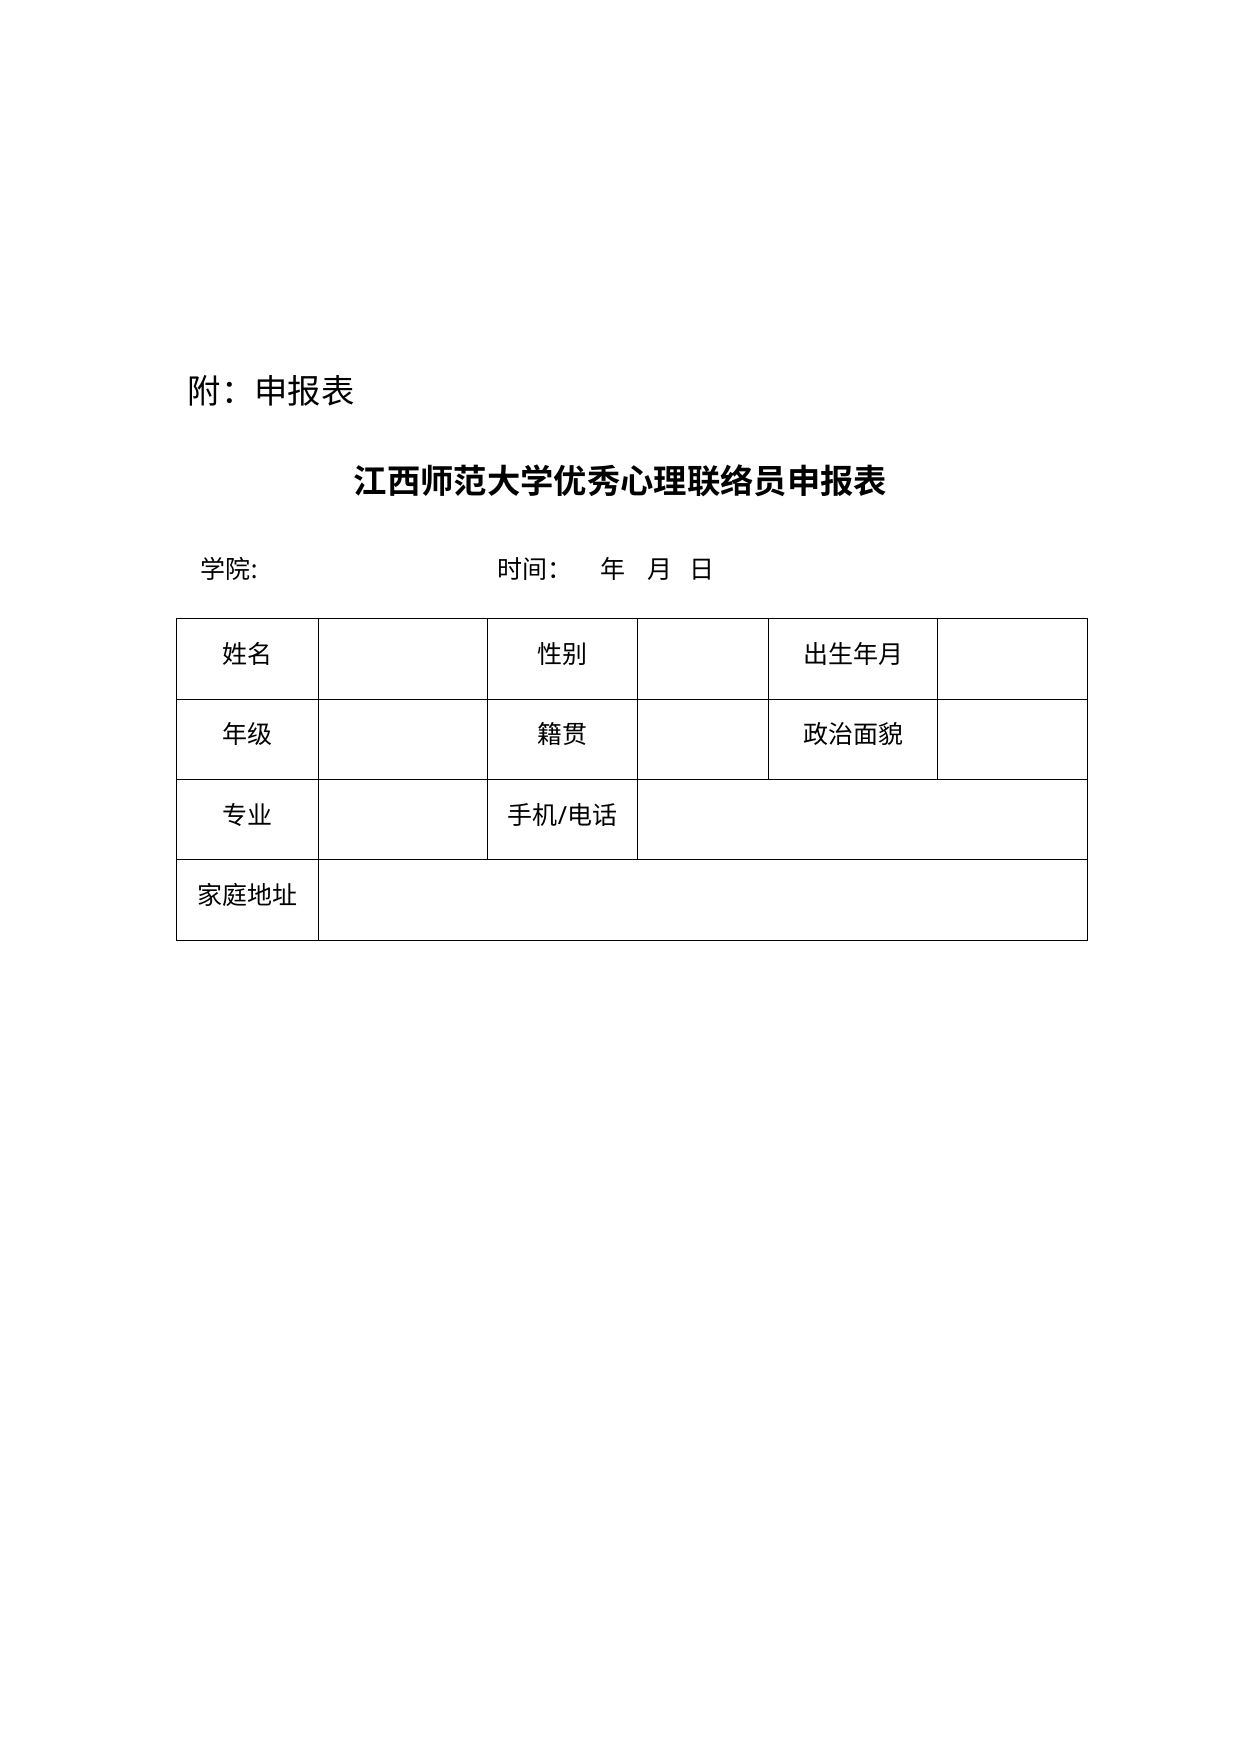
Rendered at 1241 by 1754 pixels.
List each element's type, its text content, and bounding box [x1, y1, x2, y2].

table_cell 年级 [177, 700, 318, 779]
table_header [319, 619, 487, 698]
table_cell [638, 700, 768, 779]
table_header [638, 619, 768, 698]
table_header 姓名 [177, 619, 318, 698]
table_cell [638, 780, 1087, 859]
table_header 出生年月 [769, 619, 937, 698]
text 附：申报表 [187, 357, 1053, 422]
table_cell [938, 700, 1087, 779]
table_header 性别 [488, 619, 637, 698]
table_cell 手机/电话 [488, 780, 637, 859]
table_cell 家庭地址 [177, 860, 318, 939]
table_cell 政治面貌 [769, 700, 937, 779]
table_cell [319, 860, 1087, 939]
table_cell 籍贯 [488, 700, 637, 779]
table_header [938, 619, 1087, 698]
text 江西师范大学优秀心理联络员申报表 [187, 446, 1053, 511]
table_cell [319, 780, 487, 859]
text 学院: 时间： 年 月 日 [187, 535, 1053, 600]
table_cell [319, 700, 487, 779]
table_cell 专业 [177, 780, 318, 859]
